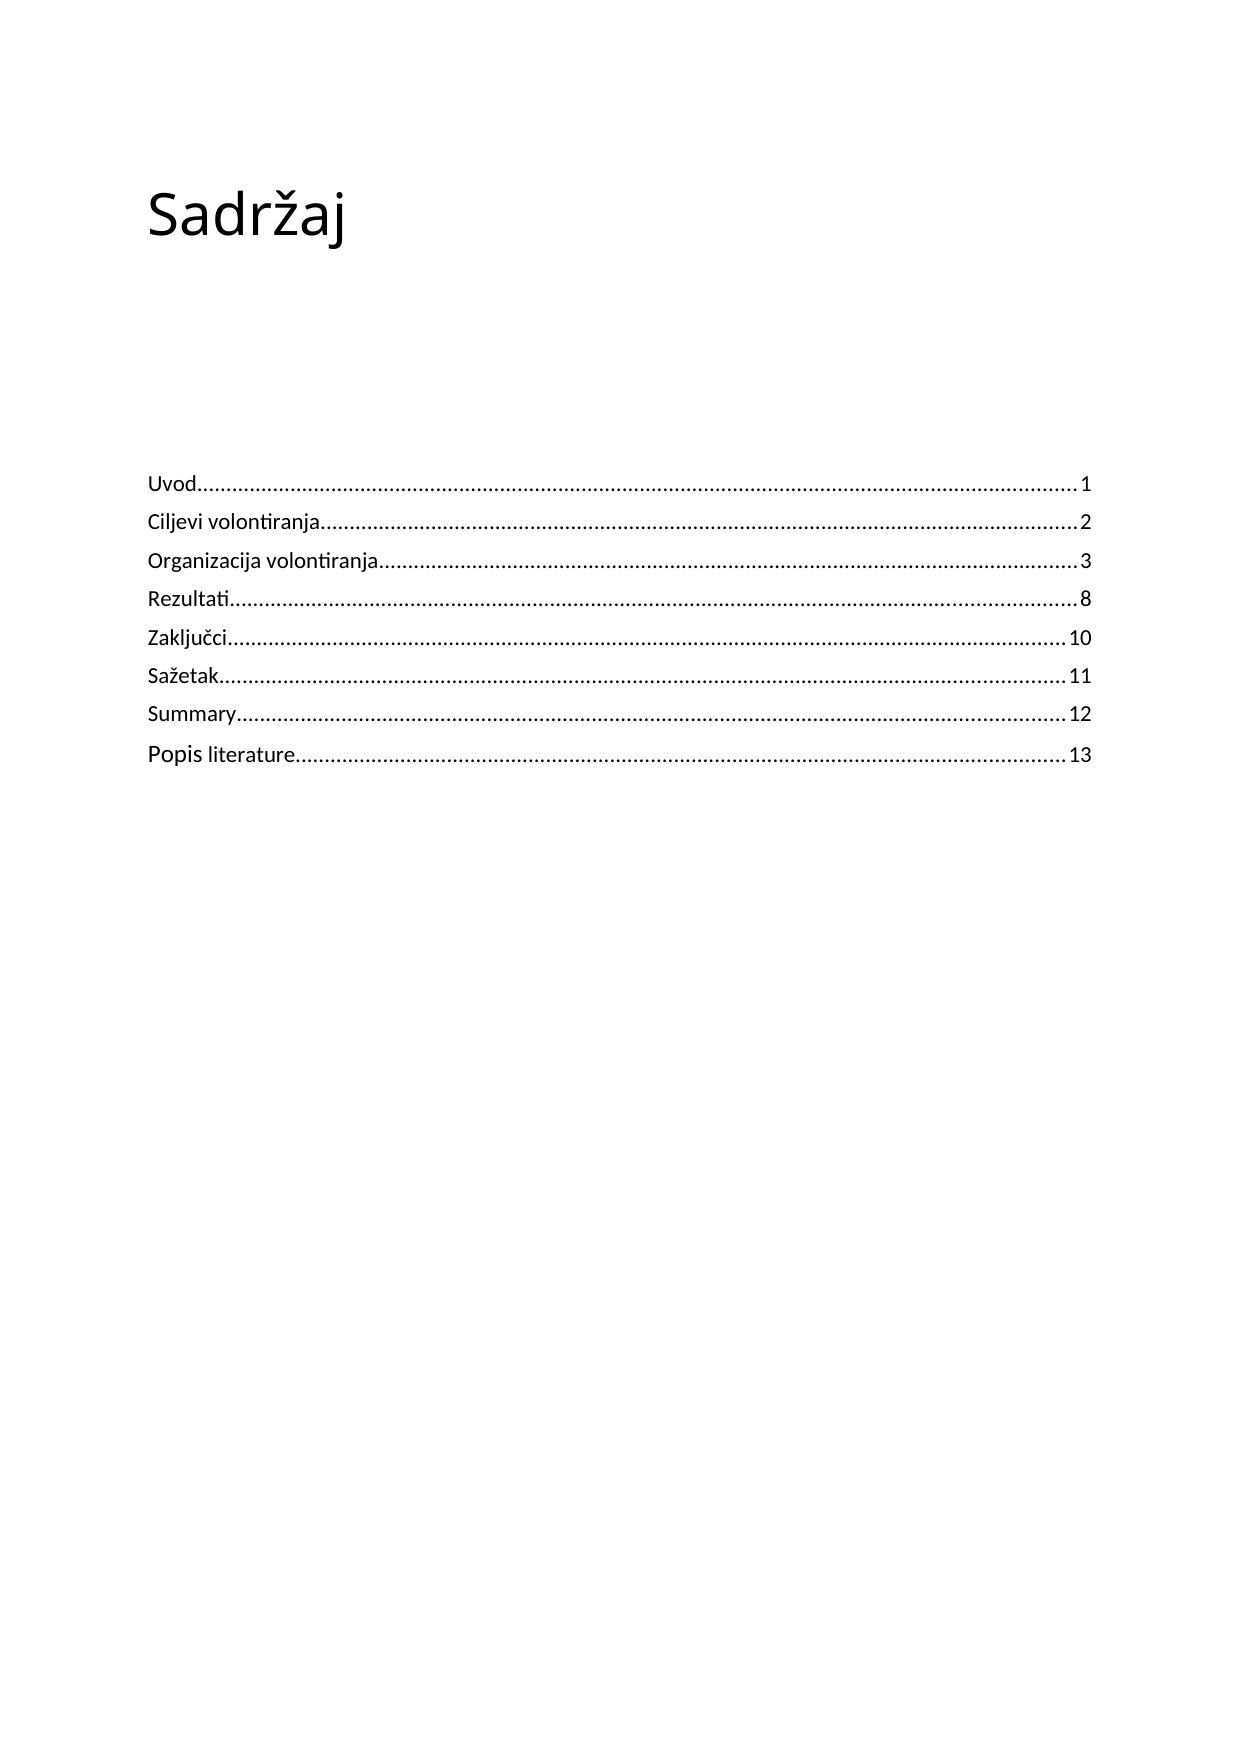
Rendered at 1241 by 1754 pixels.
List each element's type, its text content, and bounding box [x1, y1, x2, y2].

subtitle Sadržaj [148, 173, 1093, 252]
